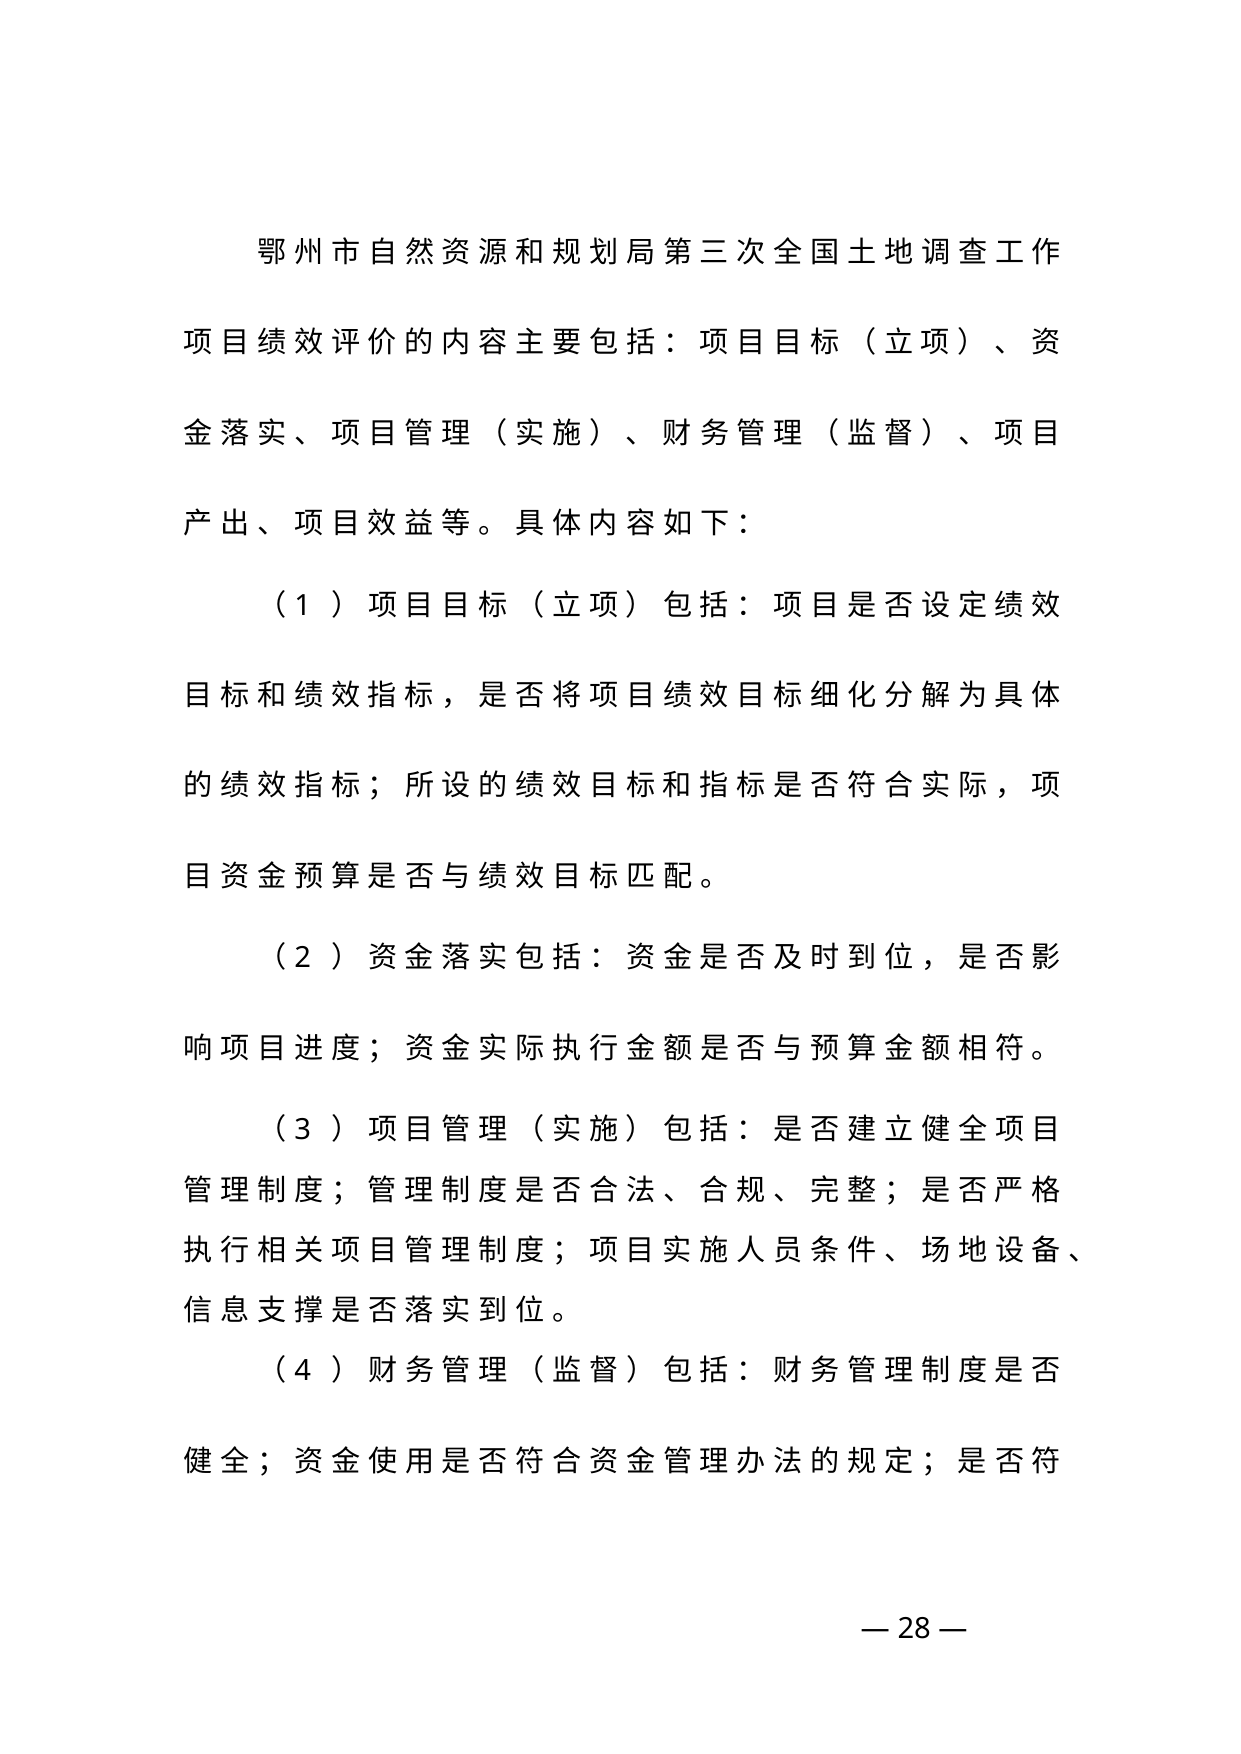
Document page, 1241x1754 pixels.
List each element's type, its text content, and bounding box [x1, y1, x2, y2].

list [183, 1338, 1068, 1489]
list （1）项目目标（立项）包括：项目是否设定绩效目标和绩效指标，是否将项目绩效目标细化分解为具体的绩效指标；所设的绩效目标和指标是否符合实际，项目资金预算是否与绩效目标匹配。 [183, 572, 1068, 904]
list （2）资金落实包括：资金是否及时到位，是否影响项目进度；资金实际执行金额是否与预算金额相符。 [183, 925, 1068, 1076]
list 鄂州市自然资源和规划局第三次全国土地调查工作项目绩效评价的内容主要包括：项目目标（立项）、资金落实、项目管理（实施）、财务管理（监督）、项目产出、项目效益等。具体内容如下： [183, 219, 1068, 551]
text （3）项目管理（实施）包括：是否建立健全项目管理制度；管理制度是否合法、合规、完整；是否严格执行相关项目管理制度；项目实施人员条件、场地设备、信息支撑是否落实到位。 [183, 1097, 1068, 1338]
